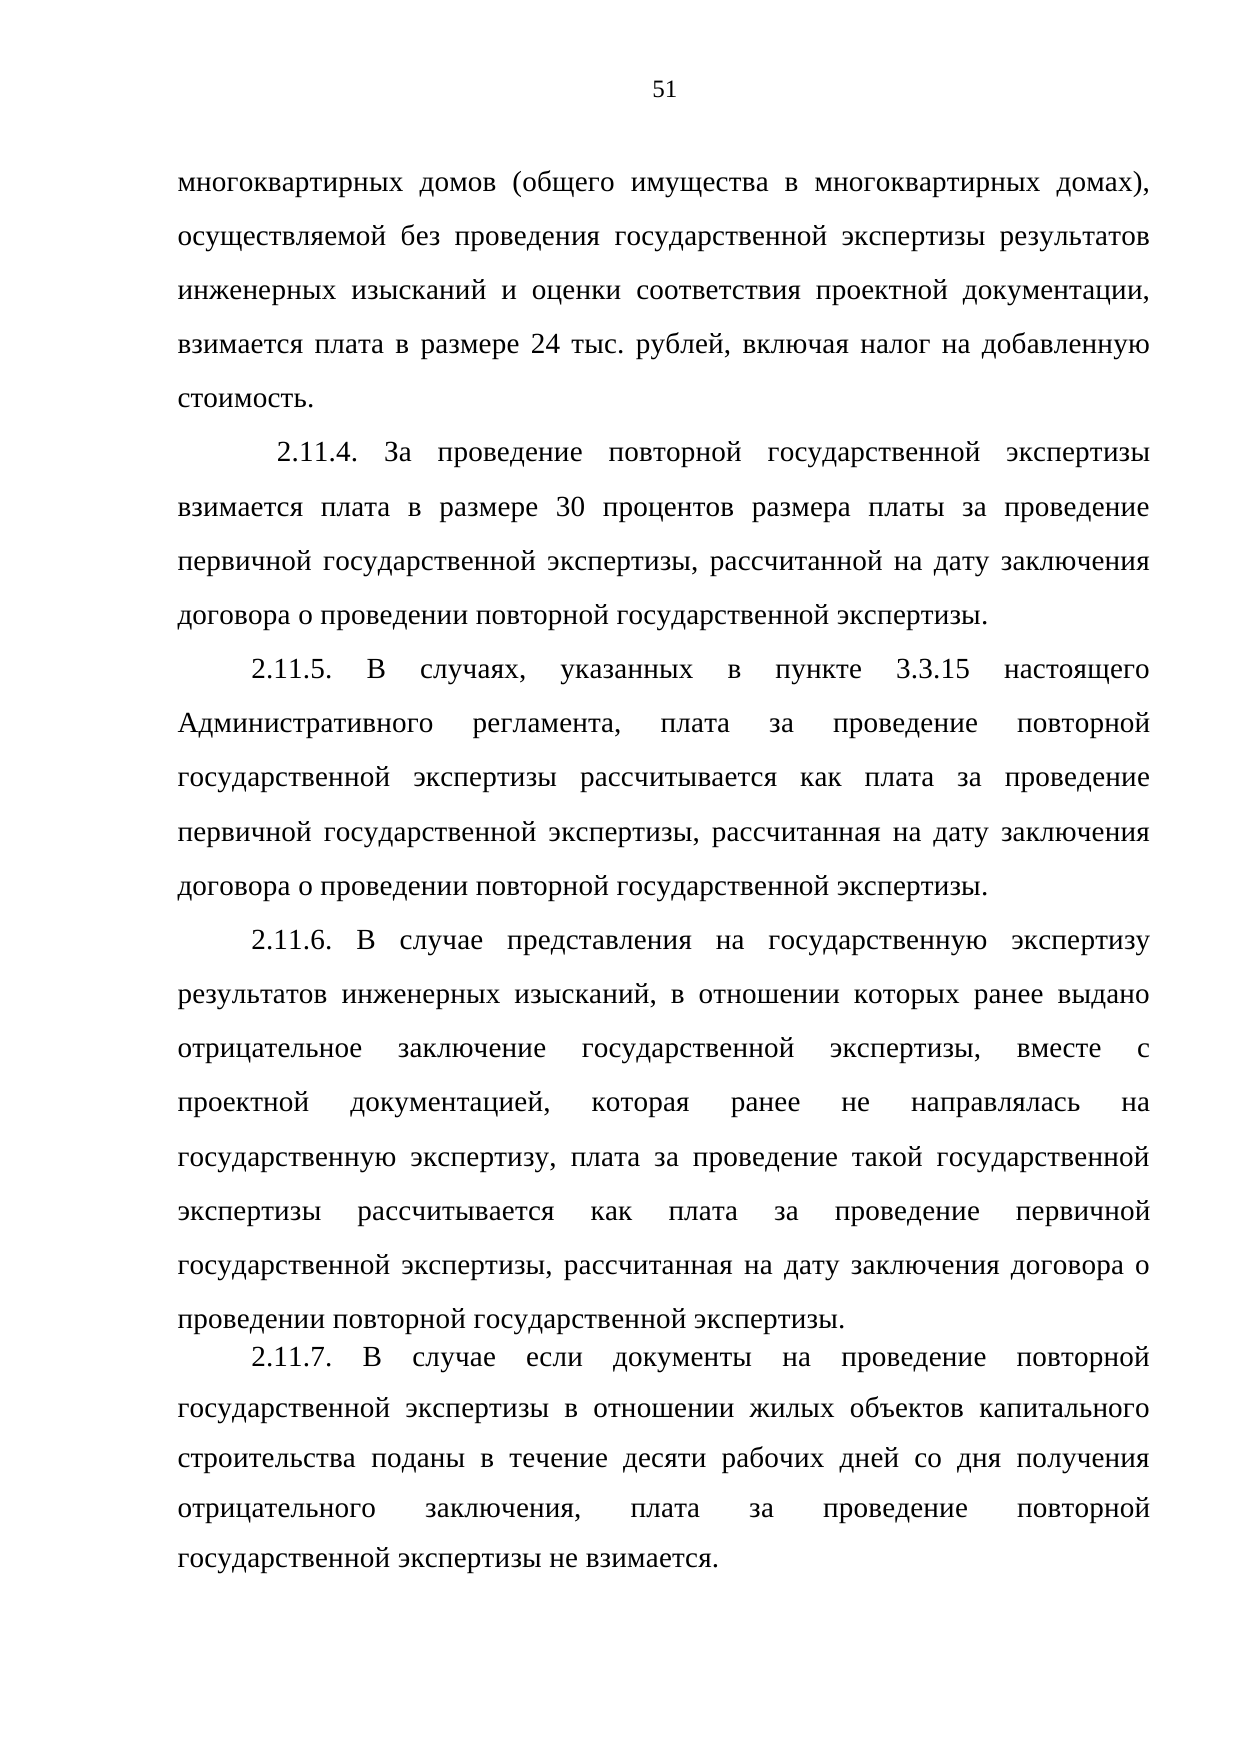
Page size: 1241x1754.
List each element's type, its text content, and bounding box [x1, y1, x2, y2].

text 2.11.7. В случае если документы на проведение повторной государственной экспертизы в отношении жилых объектов капитального строительства поданы в течение десяти рабочих дней со дня получения отрицательного заключения, плата за проведение повторной государственной экспертизы не взимается. [177, 1339, 1152, 1574]
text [177, 148, 1152, 418]
text 2.11.5. В случаях, указанных в пункте 3.3.15 настоящего Административного регламента, плата за проведение повторной государственной экспертизы рассчитывается как плата за проведение первичной государственной экспертизы, рассчитанная на дату заключения договора о проведении повторной государственной экспертизы. [177, 635, 1152, 906]
text 2.11.6. В случае представления на государственную экспертизу результатов инженерных изысканий, в отношении которых ранее выдано отрицательное заключение государственной экспертизы, вместе с проектной документацией, которая ранее не направлялась на государственную экспертизу, плата за проведение такой государственной экспертизы рассчитывается как плата за проведение первичной государственной экспертизы, рассчитанная на дату заключения договора о проведении повторной государственной экспертизы. [177, 906, 1152, 1339]
text 2.11.4. За проведение повторной государственной экспертизы взимается плата в размере 30 процентов размера платы за проведение первичной государственной экспертизы, рассчитанной на дату заключения договора о проведении повторной государственной экспертизы. [177, 418, 1152, 635]
